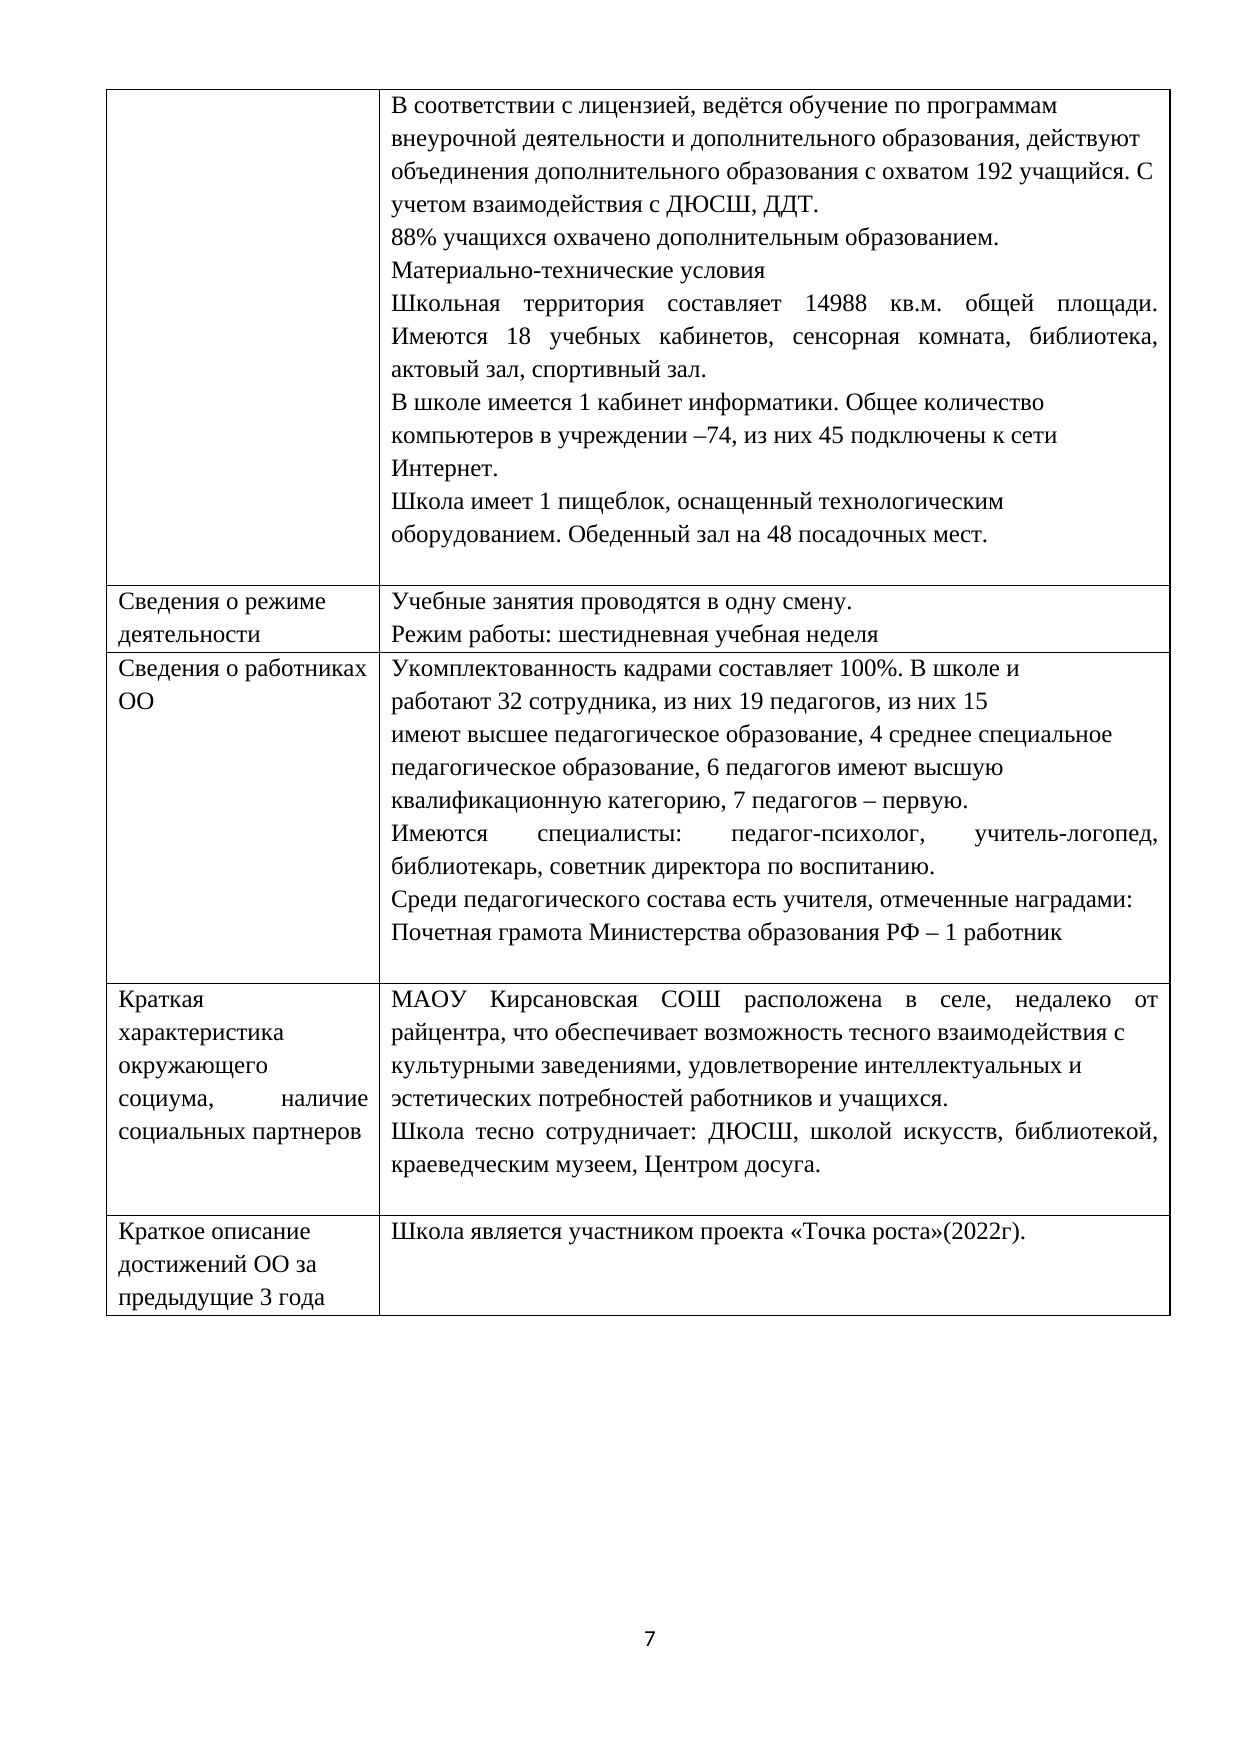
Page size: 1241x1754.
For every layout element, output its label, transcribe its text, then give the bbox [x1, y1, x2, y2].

table_cell МАОУ Кирсановская СОШ расположена в селе, недалеко от райцентра, что обеспечивает возможность тесного взаимодействия с культурными заведениями, удовлетворение интеллектуальных и эстетических потребностей работников и учащихся. Школа тесно сотрудничает: ДЮСШ, школой искусств, библиотекой, краеведческим музеем, Центром досуга. [380, 984, 1169, 1215]
table_cell Сведения о режиме деятельности [107, 586, 379, 652]
table_cell Укомплектованность кадрами составляет 100%. В школе и работают 32 сотрудника, из них 19 педагогов, из них 15 имеют высшее педагогическое образование, 4 среднее специальное педагогическое образование, 6 педагогов имеют высшую квалификационную категорию, 7 педагогов – первую. Имеются специалисты: педагог-психолог, учитель-логопед, библиотекарь, советник директора по воспитанию. Среди педагогического состава есть учителя, отмеченные наградами: Почетная грамота Министерства образования РФ – 1 работник [380, 653, 1169, 983]
table_cell Краткое описание достижений ОО за предыдущие 3 года [107, 1216, 379, 1315]
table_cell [107, 90, 379, 585]
table_cell Школа является участником проекта «Точка роста»(2022г). [380, 1216, 1169, 1315]
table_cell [380, 90, 1169, 585]
table_cell Сведения о работниках ОО [107, 653, 379, 983]
table_cell Учебные занятия проводятся в одну смену. Режим работы: шестидневная учебная неделя [380, 586, 1169, 652]
table_cell Краткая характеристика окружающего социума, наличие социальных партнеров [107, 984, 379, 1215]
